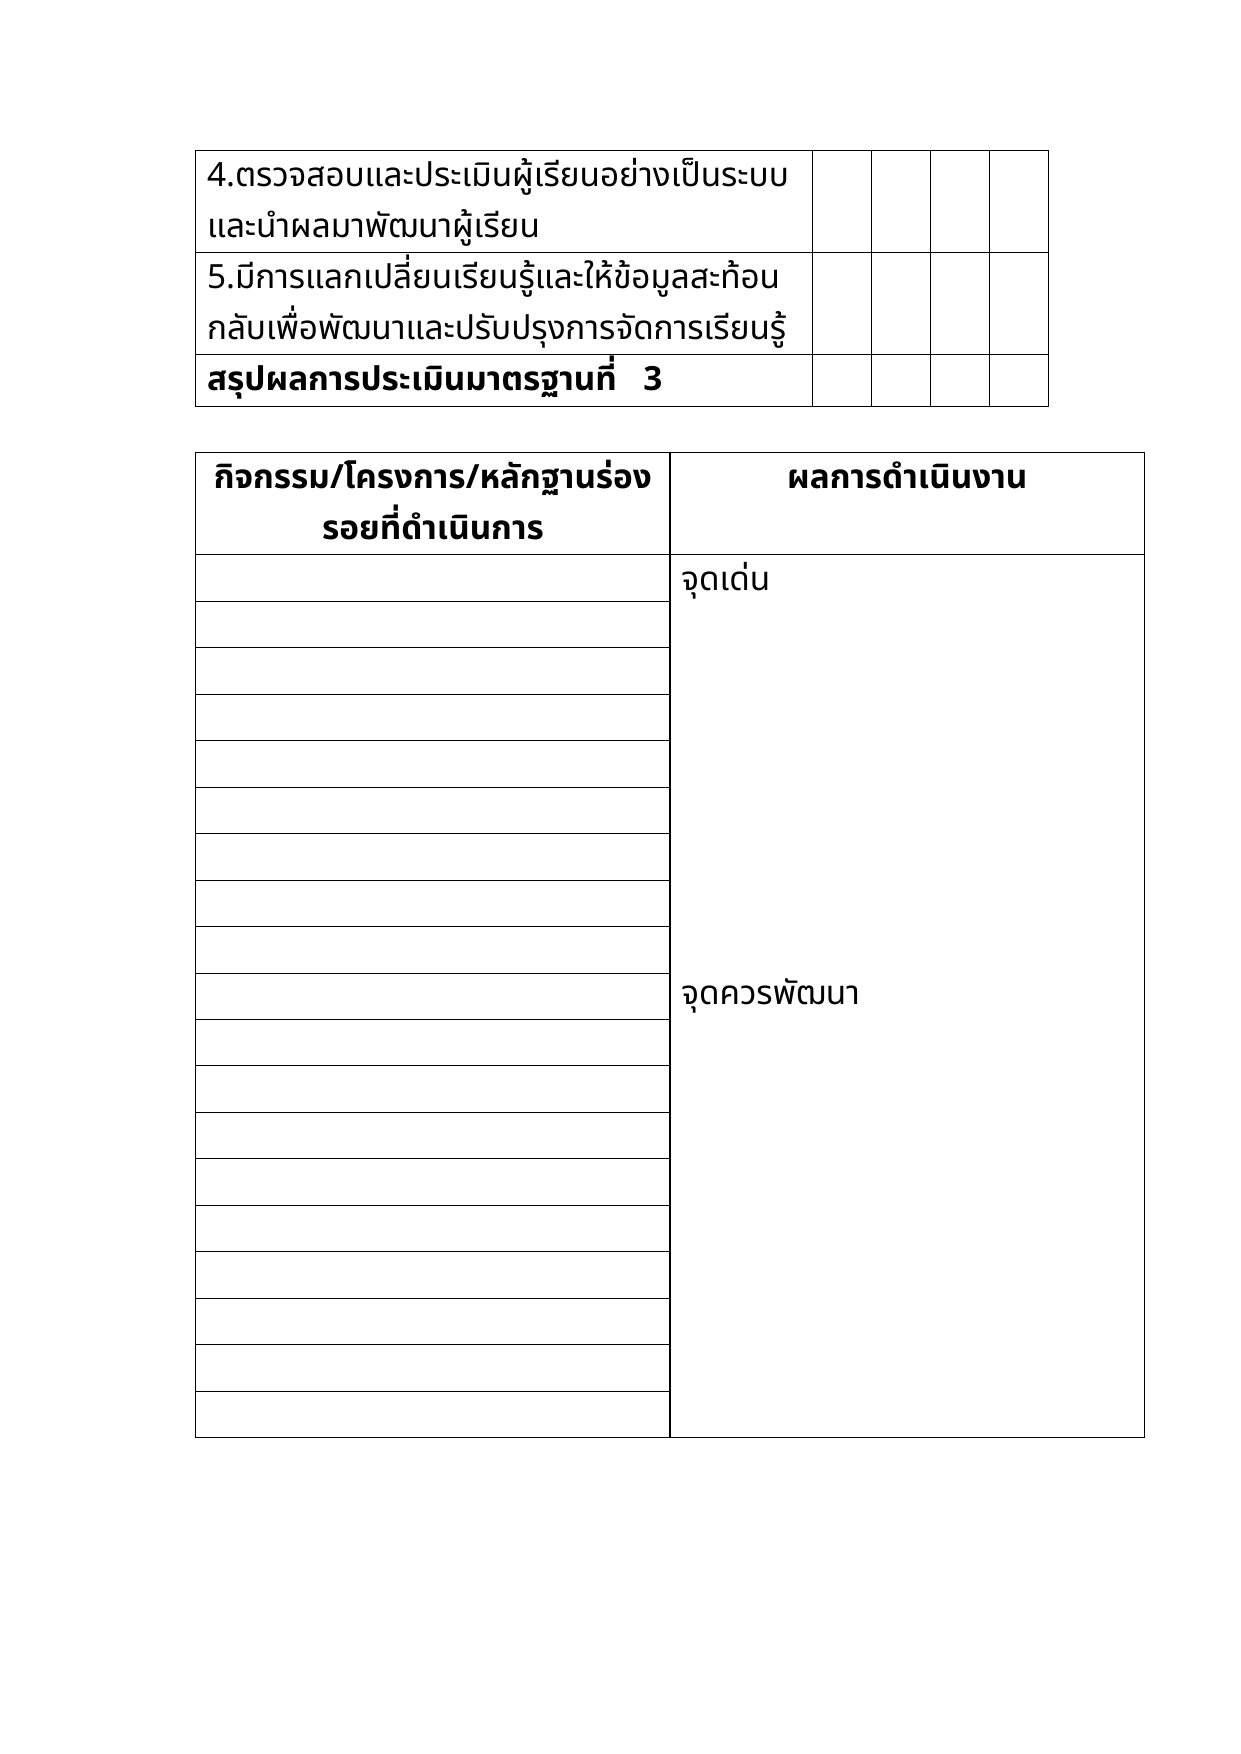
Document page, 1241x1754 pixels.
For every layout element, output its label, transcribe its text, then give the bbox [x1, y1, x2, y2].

table_header ผลการดำเนินงาน [671, 453, 1144, 554]
table_cell [196, 555, 669, 601]
table_cell [990, 355, 1048, 406]
table_cell [813, 253, 871, 354]
table_cell [196, 927, 669, 972]
table_cell [990, 151, 1048, 252]
table_cell [196, 1020, 669, 1065]
table_cell [872, 253, 930, 354]
table_cell [196, 1159, 669, 1205]
table_cell [196, 1345, 669, 1391]
table_cell [196, 1206, 669, 1251]
table_cell [872, 151, 930, 252]
table_cell [813, 151, 871, 252]
table_cell [931, 355, 989, 406]
table_cell จุดเด่น จุดควรพัฒนา [671, 555, 1144, 1437]
table_cell [196, 648, 669, 694]
table_cell 5.มีการแลกเปลี่ยนเรียนรู้และให้ข้อมูลสะท้อนกลับเพื่อพัฒนาและปรับปรุงการจัดการเรียนรู้ [196, 253, 812, 354]
table_cell [196, 1392, 669, 1437]
table_cell [196, 1066, 669, 1112]
table_cell [196, 1252, 669, 1298]
table_cell [196, 741, 669, 787]
table_cell [196, 1113, 669, 1158]
table_cell [196, 1299, 669, 1344]
table_cell สรุปผลการประเมินมาตรฐานที่ 3 [196, 355, 812, 406]
table_cell [872, 355, 930, 406]
table_cell [931, 253, 989, 354]
table_cell [990, 253, 1048, 354]
table_cell [196, 881, 669, 926]
table_cell [196, 788, 669, 833]
table_cell [931, 151, 989, 252]
table_cell [196, 695, 669, 740]
table_cell [196, 974, 669, 1019]
table_cell [196, 834, 669, 879]
table_cell 4.ตรวจสอบและประเมินผู้เรียนอย่างเป็นระบบ และนำผลมาพัฒนาผู้เรียน [196, 151, 812, 252]
table_header กิจกรรม/โครงการ/หลักฐานร่องรอยที่ดำเนินการ [196, 453, 669, 554]
table_cell [196, 602, 669, 647]
table_cell [813, 355, 871, 406]
